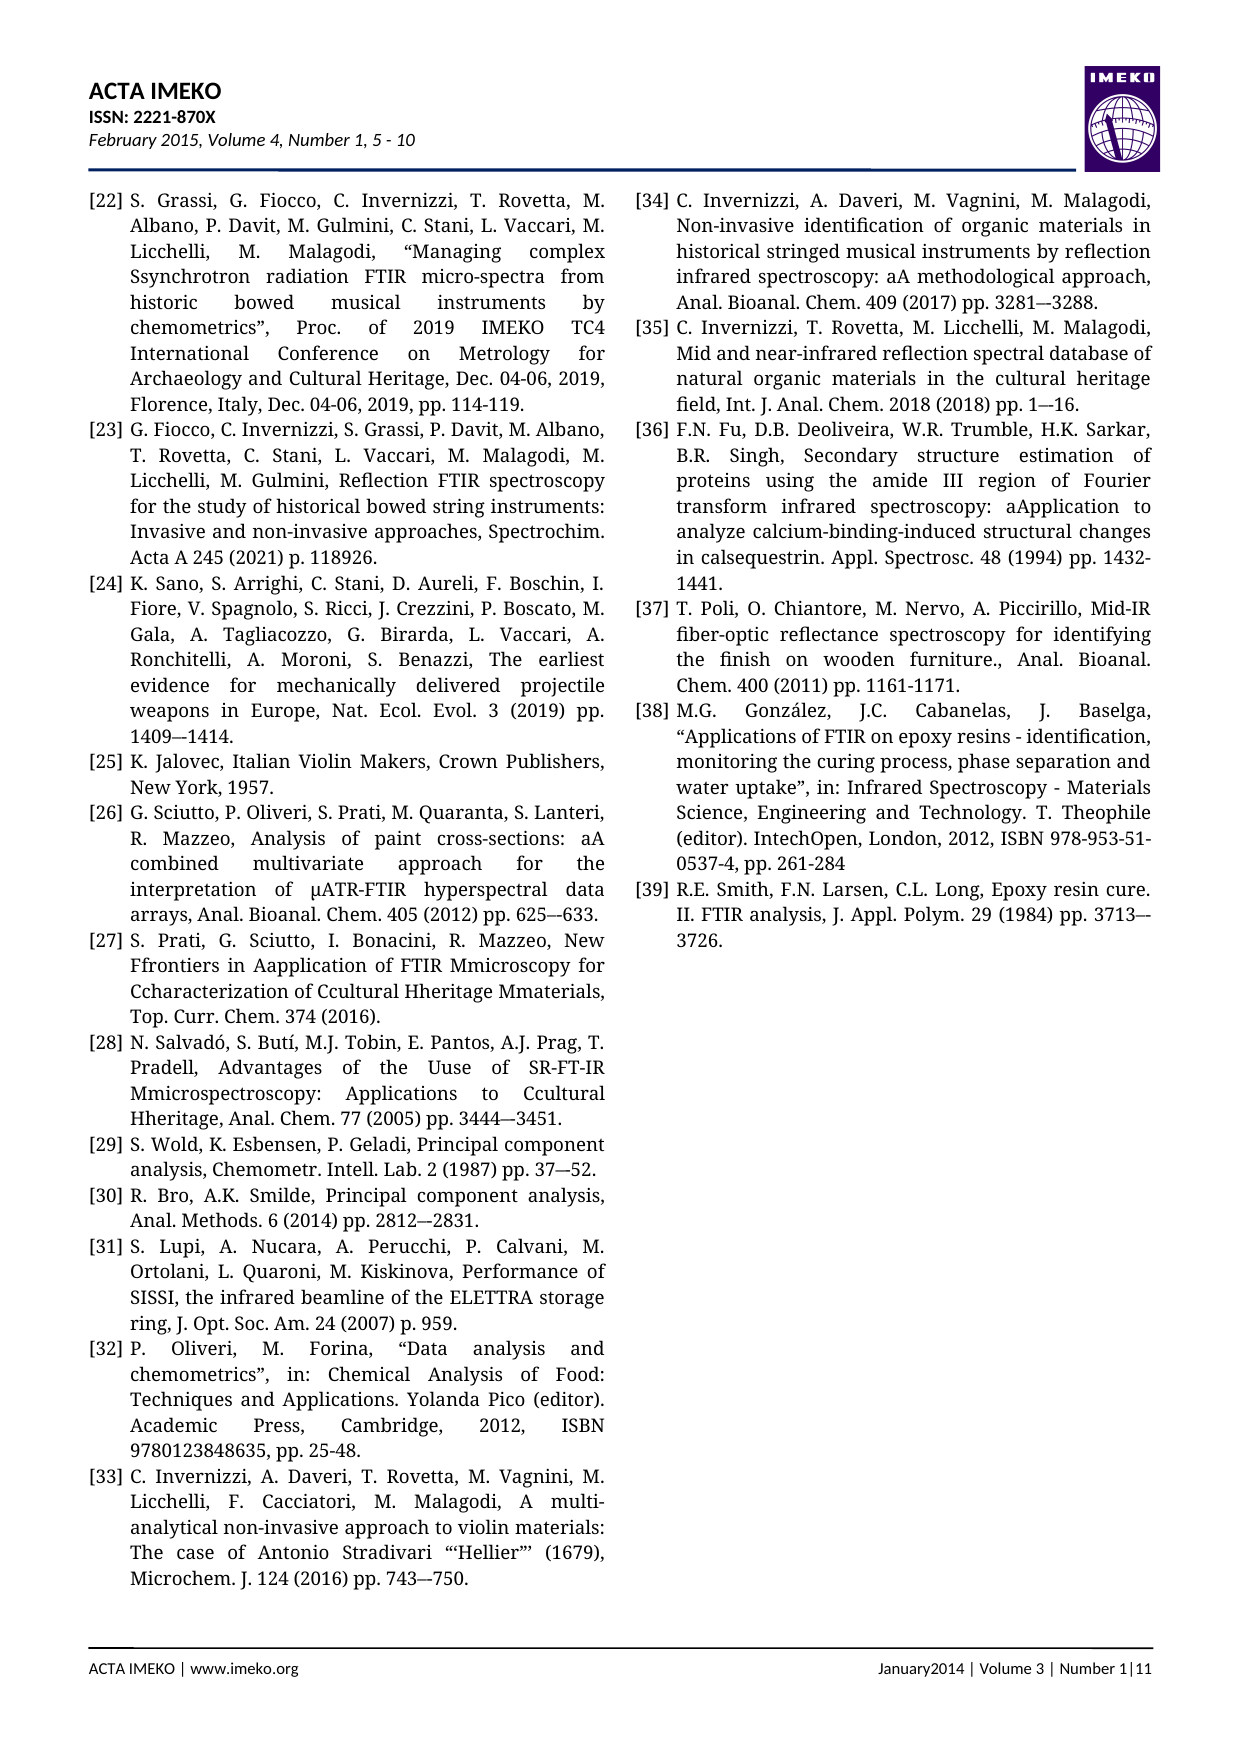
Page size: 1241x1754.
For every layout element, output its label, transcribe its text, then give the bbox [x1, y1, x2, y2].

text S. Lupi, A. Nucara, A. Perucchi, P. Calvani, M. Ortolani, L. Quaroni, M. Kiskinova, Performance of SISSI, the infrared beamline of the ELETTRA storage ring, J. Opt. Soc. Am. 24 (2007) 959. [89, 1233, 605, 1335]
text G. Sciutto, P. Oliveri, S. Prati, M. Quaranta, S. Lanteri, R. Mazzeo, Analysis of paint cross-sections: combined multivariate approach for the interpretation of μATR-FTIR hyperspectral data arrays, Anal. Bioanal. Chem. 405 (2012) 625633. [89, 799, 605, 927]
text P. Oliveri, M. Forina, Data analysis and chemometrics, in: Chemical Analysis of Food: Techniques and Applications. Yolanda Pico (editor). Academic Press, Cambridge, 2012, ISBN 9780123848635, pp. 25-48. [89, 1335, 605, 1463]
picture [1084, 66, 1161, 172]
text R. Bro, A.K. Smilde, Principal component analysis, Anal. Methods. 6 (2014) 28122831. [89, 1182, 605, 1233]
text S. Prati, G. Sciutto, I. Bonacini, R. Mazzeo, New rontiers in pplication of FTIR icroscopy for haracterization of ultural eritage aterials, Top. Curr. Chem. 374 (2016). [89, 927, 605, 1029]
text M.G. González, J.C. Cabanelas, J. Baselga, Applications of FTIR on epoxy resins - identification, monitoring the curing process, phase separation and water uptake, in: Infrared Spectroscopy - Materials Science, Engineering and Technology. T. Theophile (editor). IntechOpen, London, 2012, ISBN 978-953-51-0537-4, pp. 261-284 [635, 697, 1152, 876]
text C. Invernizzi, A. Daveri, M. Vagnini, M. Malagodi, Non-invasive identification of organic materials in historical stringed musical instruments by reflection infrared spectroscopy: methodological approach, Anal. Bioanal. Chem. 409 (2017) 32813288. [635, 187, 1152, 314]
text R.E. Smith, F.N. Larsen, C.L. Long, Epoxy resin cure. II. FTIR analysis, J. Appl. Polym. 29 (1984) 37133726. [635, 876, 1152, 953]
text S. Grassi, G. Fiocco, C. Invernizzi, T. Rovetta, M. Albano, P. Davit, M. Gulmini, C. Stani, L. Vaccari, M. Licchelli, M. Malagodi, Managing complex ynchrotron radiation FTIR micro-spectra from historic bowed musical instruments by chemometrics, Proc. of 2019 IMEKO TC4 International Conference on Metrology for Archaeology and Cultural Heritage, Florence, Italy, pp. 114-119. [89, 187, 605, 417]
text C. Invernizzi, A. Daveri, T. Rovetta, M. Vagnini, M. Licchelli, F. Cacciatori, M. Malagodi, A multi-analytical non-invasive approach to violin materials: The case of Antonio Stradivari Hellier (1679), Microchem. J. 124 (2016) 743750. [89, 1463, 605, 1591]
text F.N. Fu, D.B. Deoliveira, W.R. Trumble, H.K. Sarkar, B.R. Singh, Secondary structure estimation of proteins using the amide III region of Fourier transform infrared spectroscopy: pplication to analyze calcium-binding-induced structural changes in calsequestrin. Appl. Spectrosc. 48 (1994) 1432-1441. [635, 417, 1152, 595]
text K. Jalovec, Italian Violin Makers, Crown Publishers, New York, 1957. [89, 748, 605, 799]
text N. Salvadó, S. Butí, M.J. Tobin, E. Pantos, A.J. Prag, T. Pradell, Advantages of the se of SR-FT-IR icrospectroscopy: Applications to ultural eritage, Anal. Chem. 77 (2005) 34443451. [89, 1029, 605, 1131]
text K. Sano, S. Arrighi, C. Stani, D. Aureli, F. Boschin, I. Fiore, V. Spagnolo, S. Ricci, J. Crezzini, P. Boscato, M. Gala, A. Tagliacozzo, G. Birarda, L. Vaccari, A. Ronchitelli, A. Moroni, S. Benazzi, The earliest evidence for mechanically delivered projectile weapons in Europe, Nat. Ecol. Evol. 3 (2019) 14091414. [89, 570, 605, 748]
text C. Invernizzi, T. Rovetta, M. Licchelli, M. Malagodi, Mid and near-infrared reflection spectral database of natural organic materials in the cultural heritage field, Int. J. Anal. Chem. 2018 (2018) 116. [635, 314, 1152, 417]
text T. Poli, O. Chiantore, M. Nervo, A. Piccirillo, Mid-IR fiber-optic reflectance spectroscopy for identifying the finish on wooden furniture Anal. Bioanal. Chem. 400 (2011) 1161-1171. [635, 595, 1152, 697]
text S. Wold, K. Esbensen, P. Geladi, Principal component analysis, Chemometr. Intell. Lab. 2 (1987) 3752. [89, 1131, 605, 1182]
text G. Fiocco, C. Invernizzi, S. Grassi, P. Davit, M. Albano, T. Rovetta, C. Stani, L. Vaccari, M. Malagodi, M. Licchelli, M. Gulmini, Reflection FTIR spectroscopy for the study of historical bowed string instruments: Invasive and non-invasive approaches, Spectrochim. Acta A 245 (2021) 118926. [89, 417, 605, 570]
